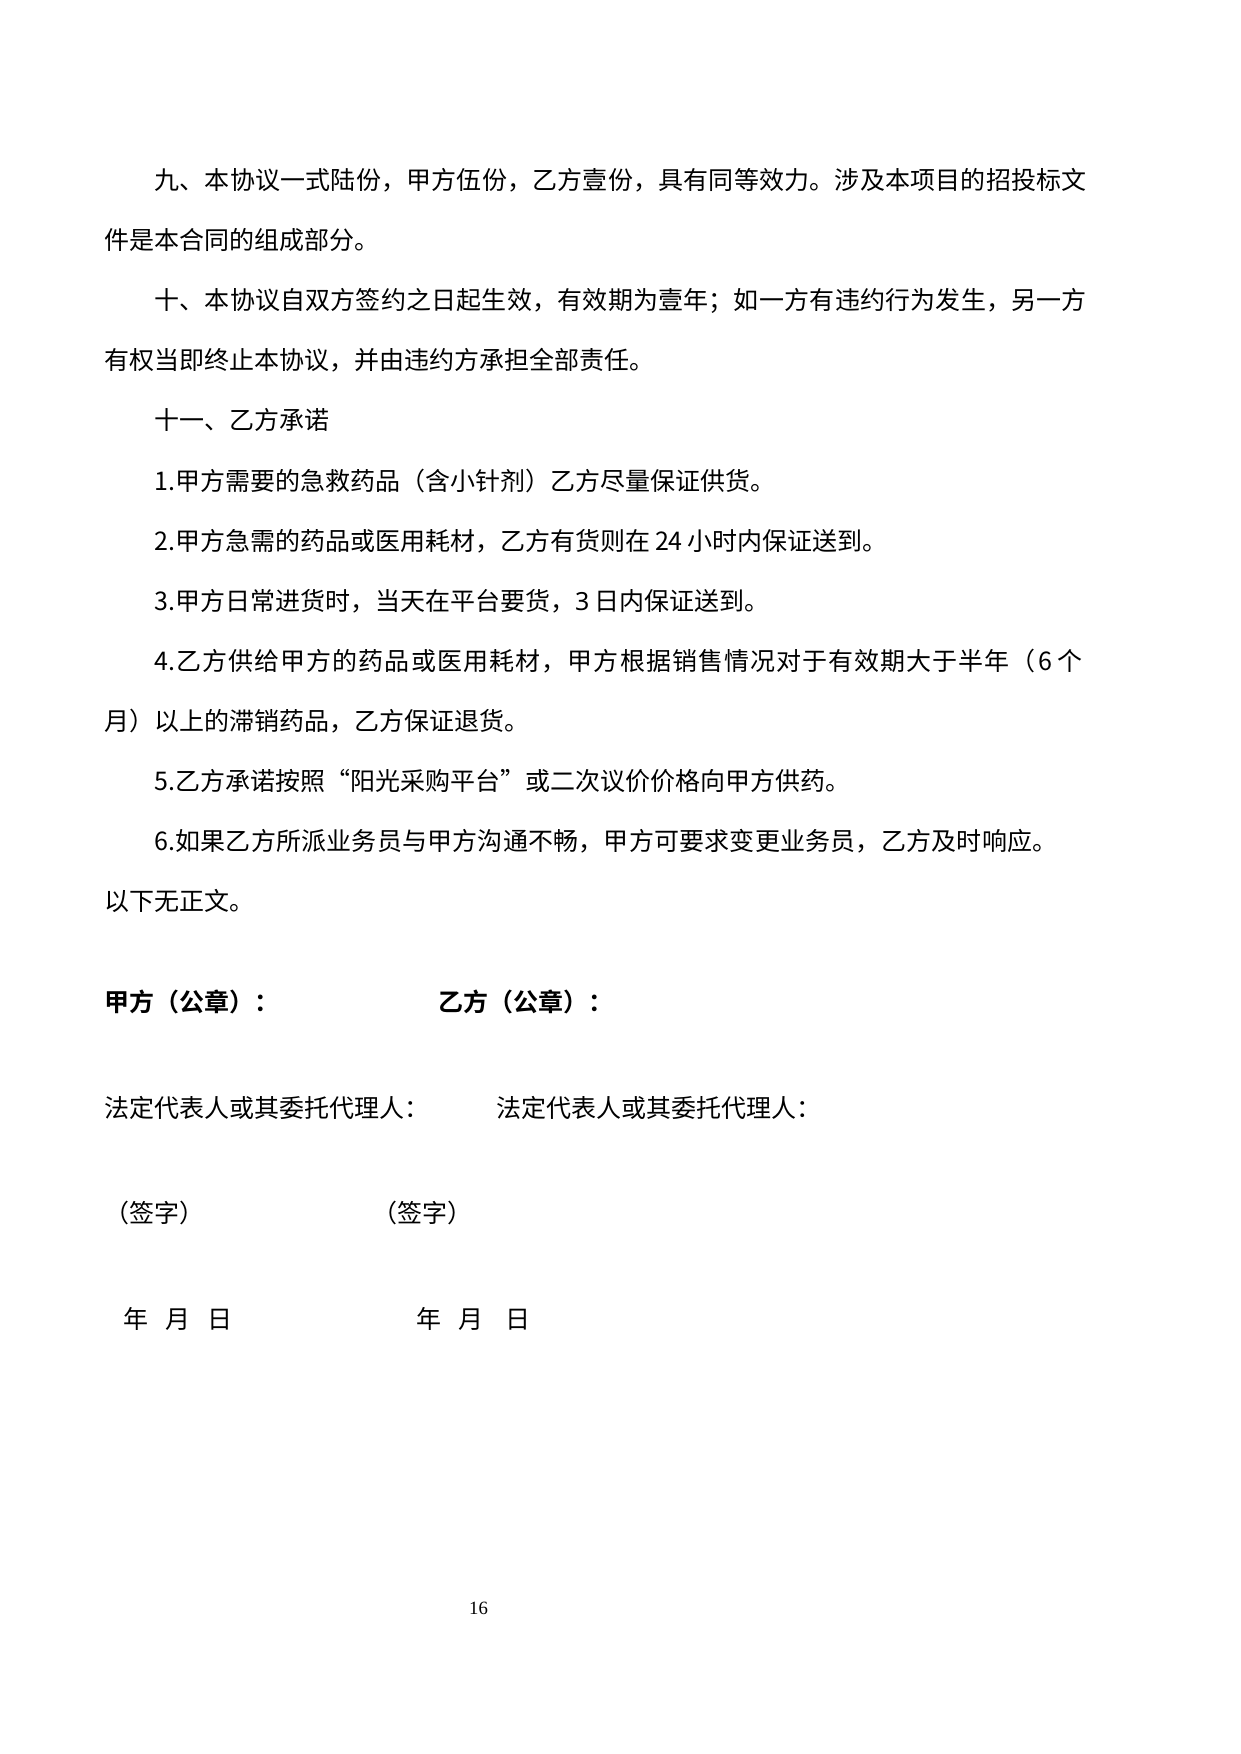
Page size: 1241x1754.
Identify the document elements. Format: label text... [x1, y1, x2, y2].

text 3.甲方日常进货时，当天在平台要货，3日内保证送到。 [104, 562, 1134, 622]
text 九、本协议一式陆份，甲方伍份，乙方壹份，具有同等效力。涉及本项目的招投标文件是本合同的组成部分。 [104, 142, 1087, 262]
text 5.乙方承诺按照“阳光采购平台”或二次议价价格向甲方供药。 [104, 742, 1134, 802]
text （签字） （签字） [104, 1194, 1134, 1230]
text 1.甲方需要的急救药品（含小针剂）乙方尽量保证供货。 [104, 442, 1134, 502]
text 十、本协议自双方签约之日起生效，有效期为壹年；如一方有违约行为发生，另一方有权当即终止本协议，并由违约方承担全部责任。 [104, 262, 1087, 382]
text 4.乙方供给甲方的药品或医用耗材，甲方根据销售情况对于有效期大于半年（6个月）以上的滞销药品，乙方保证退货。 [104, 622, 1083, 742]
text 法定代表人或其委托代理人： 法定代表人或其委托代理人： [104, 1088, 1134, 1124]
text 甲方（公章）： 乙方（公章）： [104, 983, 1134, 1019]
text 十一、乙方承诺 [104, 382, 1134, 442]
text 年 月 日 年 月 日 [104, 1299, 1134, 1335]
text 2.甲方急需的药品或医用耗材，乙方有货则在24小时内保证送到。 [104, 502, 1134, 562]
text 6.如果乙方所派业务员与甲方沟通不畅，甲方可要求变更业务员，乙方及时响应。以下无正文。 [104, 802, 1060, 922]
